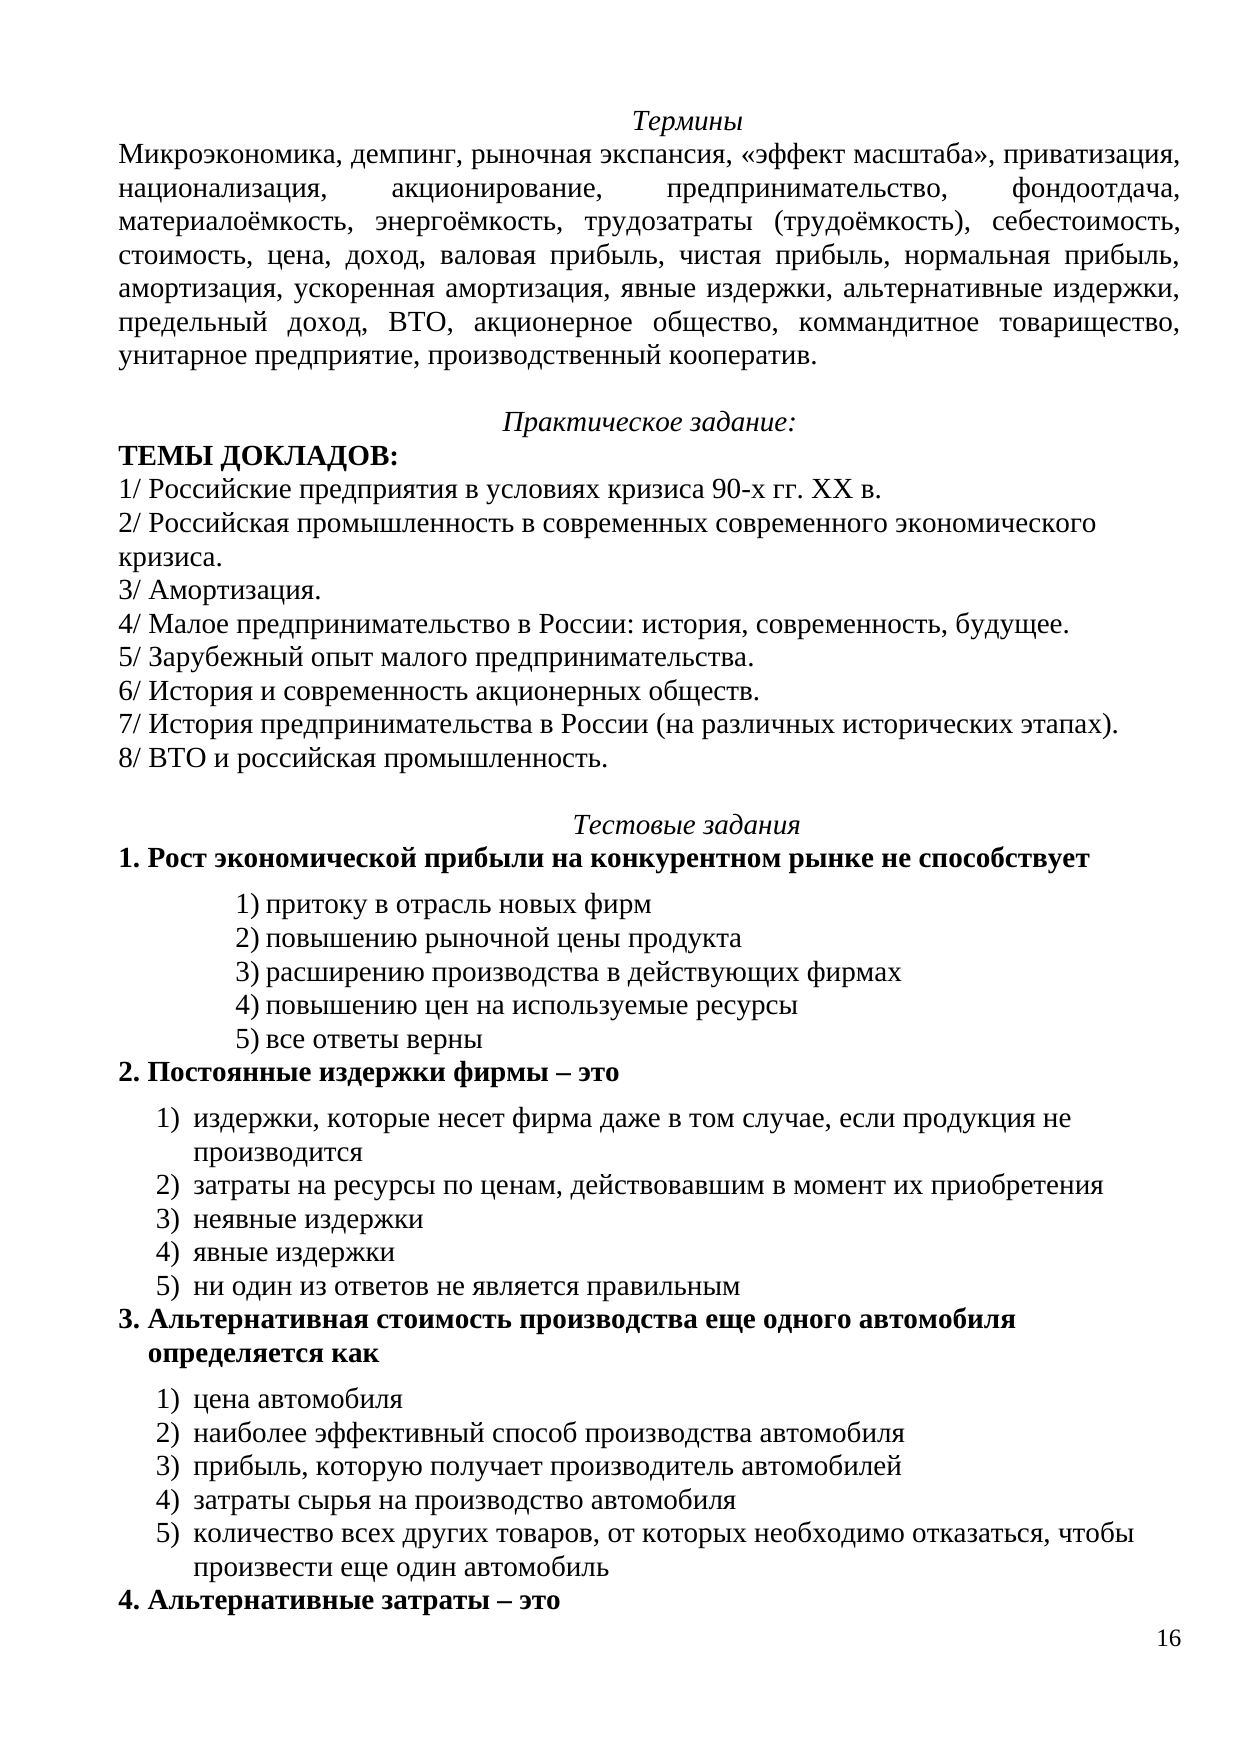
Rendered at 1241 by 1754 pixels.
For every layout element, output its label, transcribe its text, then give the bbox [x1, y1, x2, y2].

text Практическое задание: [118, 404, 1181, 438]
text 3/ Амортизация. [118, 572, 1181, 606]
list цена автомобиля [156, 1381, 1181, 1415]
list неявные издержки [156, 1201, 1181, 1234]
list количество всех других товаров, от которых необходимо отказаться, чтобы произвести еще один автомобиль [156, 1515, 1181, 1582]
text Тестовые задания [118, 807, 1181, 841]
list повышению рыночной цены продукта [118, 920, 1181, 954]
list издержки, которые несет фирма даже в том случае, если продукция не производится [156, 1100, 1181, 1167]
text 1/ Российские предприятия в условиях кризиса 90-х гг. ХХ в. [118, 472, 1181, 505]
text 1. Рост экономической прибыли на конкурентном рынке не способствует [118, 841, 1181, 874]
text 6/ История и современность акционерных обществ. [118, 673, 1181, 706]
text Микроэкономика, демпинг, рыночная экспансия, «эффект масштаба», приватизация, национализация, акционирование, предпринимательство, фондоотдача, материалоёмкость, энергоёмкость, трудозатраты (трудоёмкость), себестоимость, стоимость, цена, доход, валовая прибыль, чистая прибыль, нормальная прибыль, амортизация, ускоренная амортизация, явные издержки, альтернативные издержки, предельный доход, ВТО, акционерное общество, коммандитное товарищество, унитарное предприятие, производственный кооператив. [118, 136, 1181, 371]
list затраты на ресурсы по ценам, действовавшим в момент их приобретения [156, 1167, 1181, 1201]
list затраты сырья на производство автомобиля [156, 1482, 1181, 1515]
text 2/ Российская промышленность в современных современного экономического кризиса. [118, 505, 1181, 572]
list притоку в отрасль новых фирм [118, 887, 1181, 920]
list прибыль, которую получает производитель автомобилей [156, 1448, 1181, 1482]
text 3. Альтернативная стоимость производства еще одного автомобиля определяется как [118, 1302, 1181, 1369]
text ТЕМЫ ДОКЛАДОВ: [118, 438, 1181, 472]
list повышению цен на используемые ресурсы [118, 987, 1181, 1021]
text 4/ Малое предпринимательство в России: история, современность, будущее. [118, 606, 1181, 639]
list ни один из ответов не является правильным [156, 1268, 1181, 1302]
text 8/ ВТО и российская промышленность. [118, 740, 1181, 773]
text 2. Постоянные издержки фирмы – это [118, 1054, 1181, 1088]
list все ответы верны [118, 1021, 1181, 1054]
text 5/ Зарубежный опыт малого предпринимательства. [118, 639, 1181, 673]
text 7/ История предпринимательства в России (на различных исторических этапах). [118, 706, 1181, 740]
list расширению производства в действующих фирмах [118, 954, 1181, 987]
text 4. Альтернативные затраты – это [118, 1582, 1181, 1616]
list Термины [193, 103, 1181, 136]
list наиболее эффективный способ производства автомобиля [156, 1415, 1181, 1448]
list явные издержки [156, 1234, 1181, 1268]
